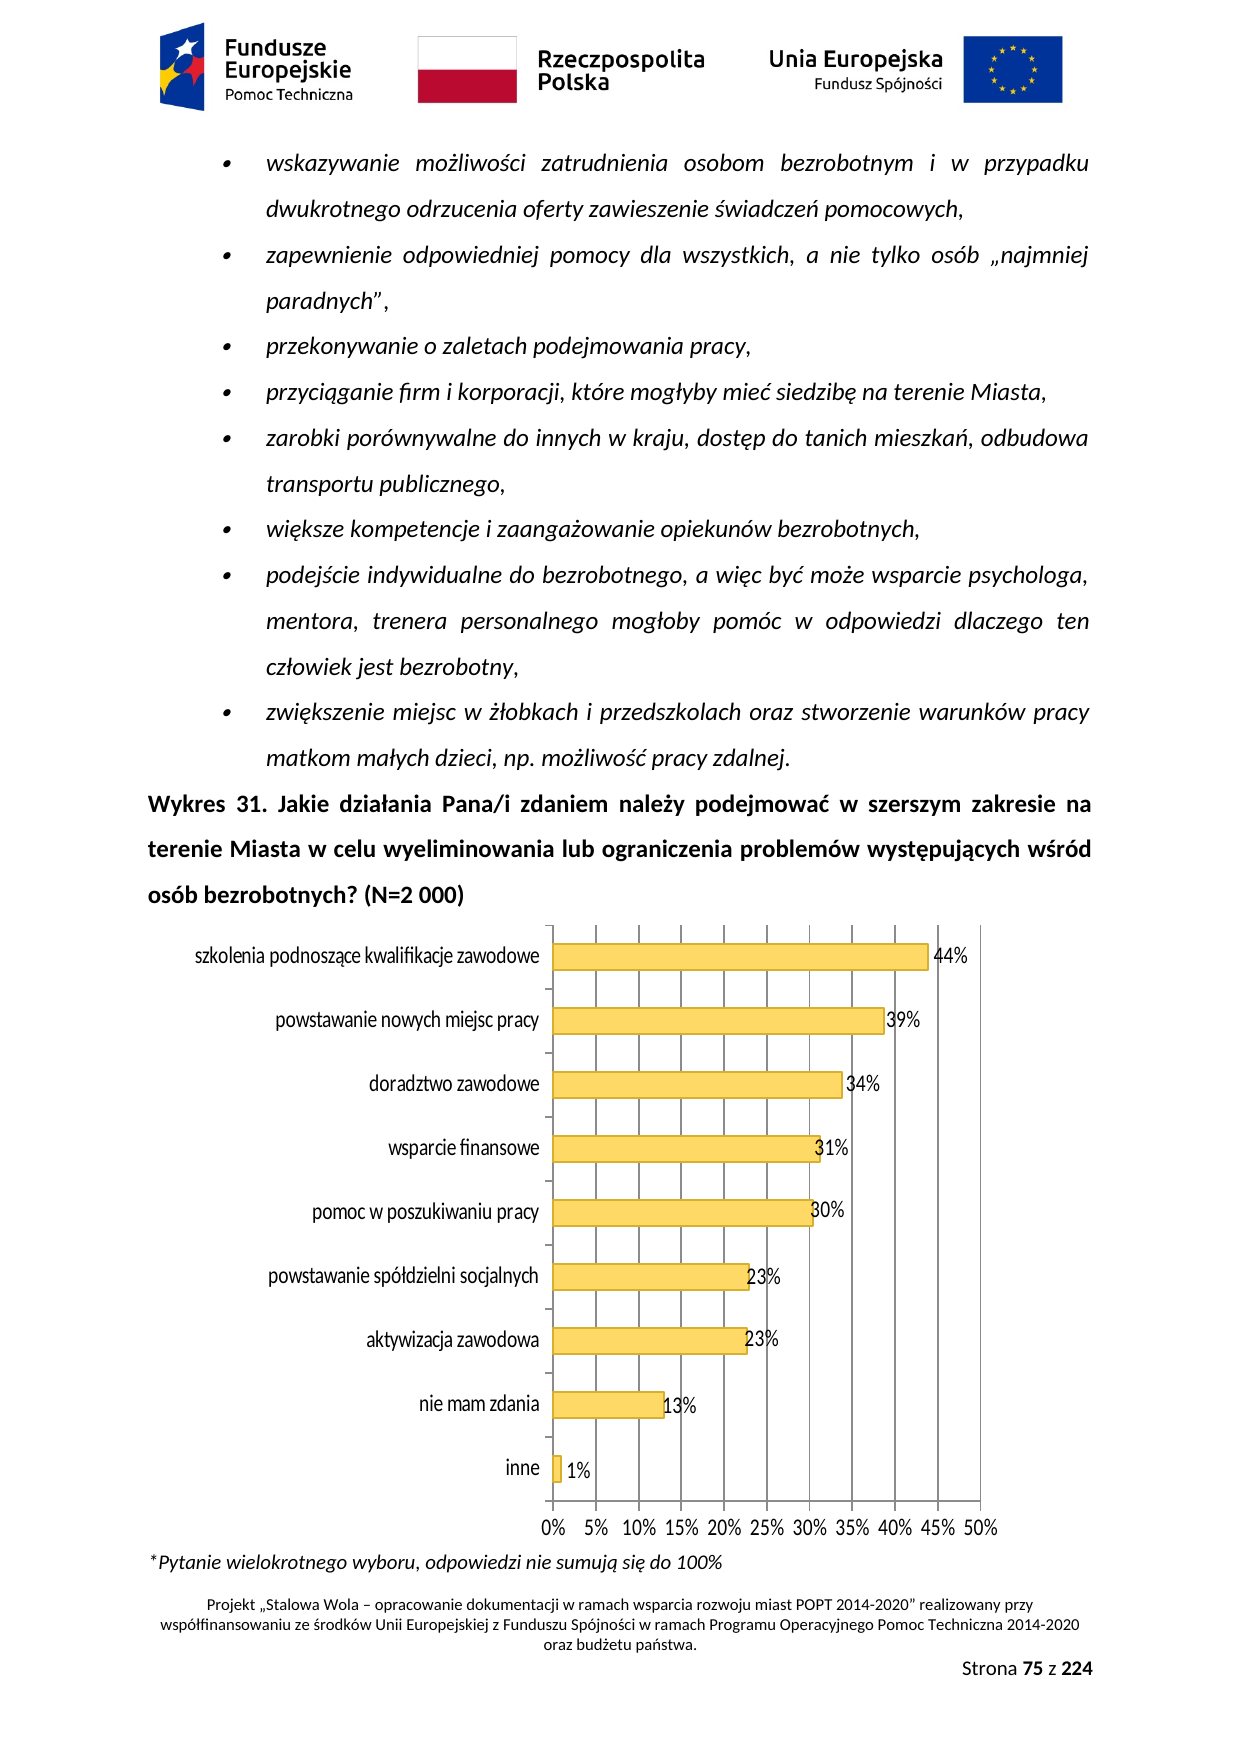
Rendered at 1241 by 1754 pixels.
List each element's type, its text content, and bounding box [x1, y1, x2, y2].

text *Pytanie wielokrotnego wyboru, odpowiedzi nie sumują się do 100% [148, 1549, 1093, 1575]
list wskazywanie możliwości zatrudnienia osobom bezrobotnym i w przypadku dwukrotnego odrzucenia oferty zawieszenie świadczeń pomocowych, [221, 148, 1093, 224]
list większe kompetencje i zaangażowanie opiekunów bezrobotnych, [221, 513, 1093, 544]
picture [138, 0, 1084, 133]
list zwiększenie miejsc w żłobkach i przedszkolach oraz stworzenie warunków pracy matkom małych dzieci, np. możliwość pracy zdalnej. [221, 696, 1093, 773]
list przyciąganie firm i korporacji, które mogłyby mieć siedzibę na terenie Miasta, [221, 376, 1093, 407]
list zapewnienie odpowiedniej pomocy dla wszystkich, a nie tylko osób „najmniej paradnych”, [221, 239, 1093, 315]
text Wykres 31. Jakie działania Pana/i zdaniem należy podejmować w szerszym zakresie na terenie Miasta w celu wyeliminowania lub ograniczenia problemów występujących wśród osób bezrobotnych? (N=2 000) [148, 788, 1093, 910]
list podejście indywidualne do bezrobotnego, a więc być może wsparcie psychologa, mentora, trenera personalnego mogłoby pomóc w odpowiedzi dlaczego ten człowiek jest bezrobotny, [221, 559, 1093, 681]
list zarobki porównywalne do innych w kraju, dostęp do tanich mieszkań, odbudowa transportu publicznego, [221, 422, 1093, 498]
list przekonywanie o zaletach podejmowania pracy, [221, 331, 1093, 361]
